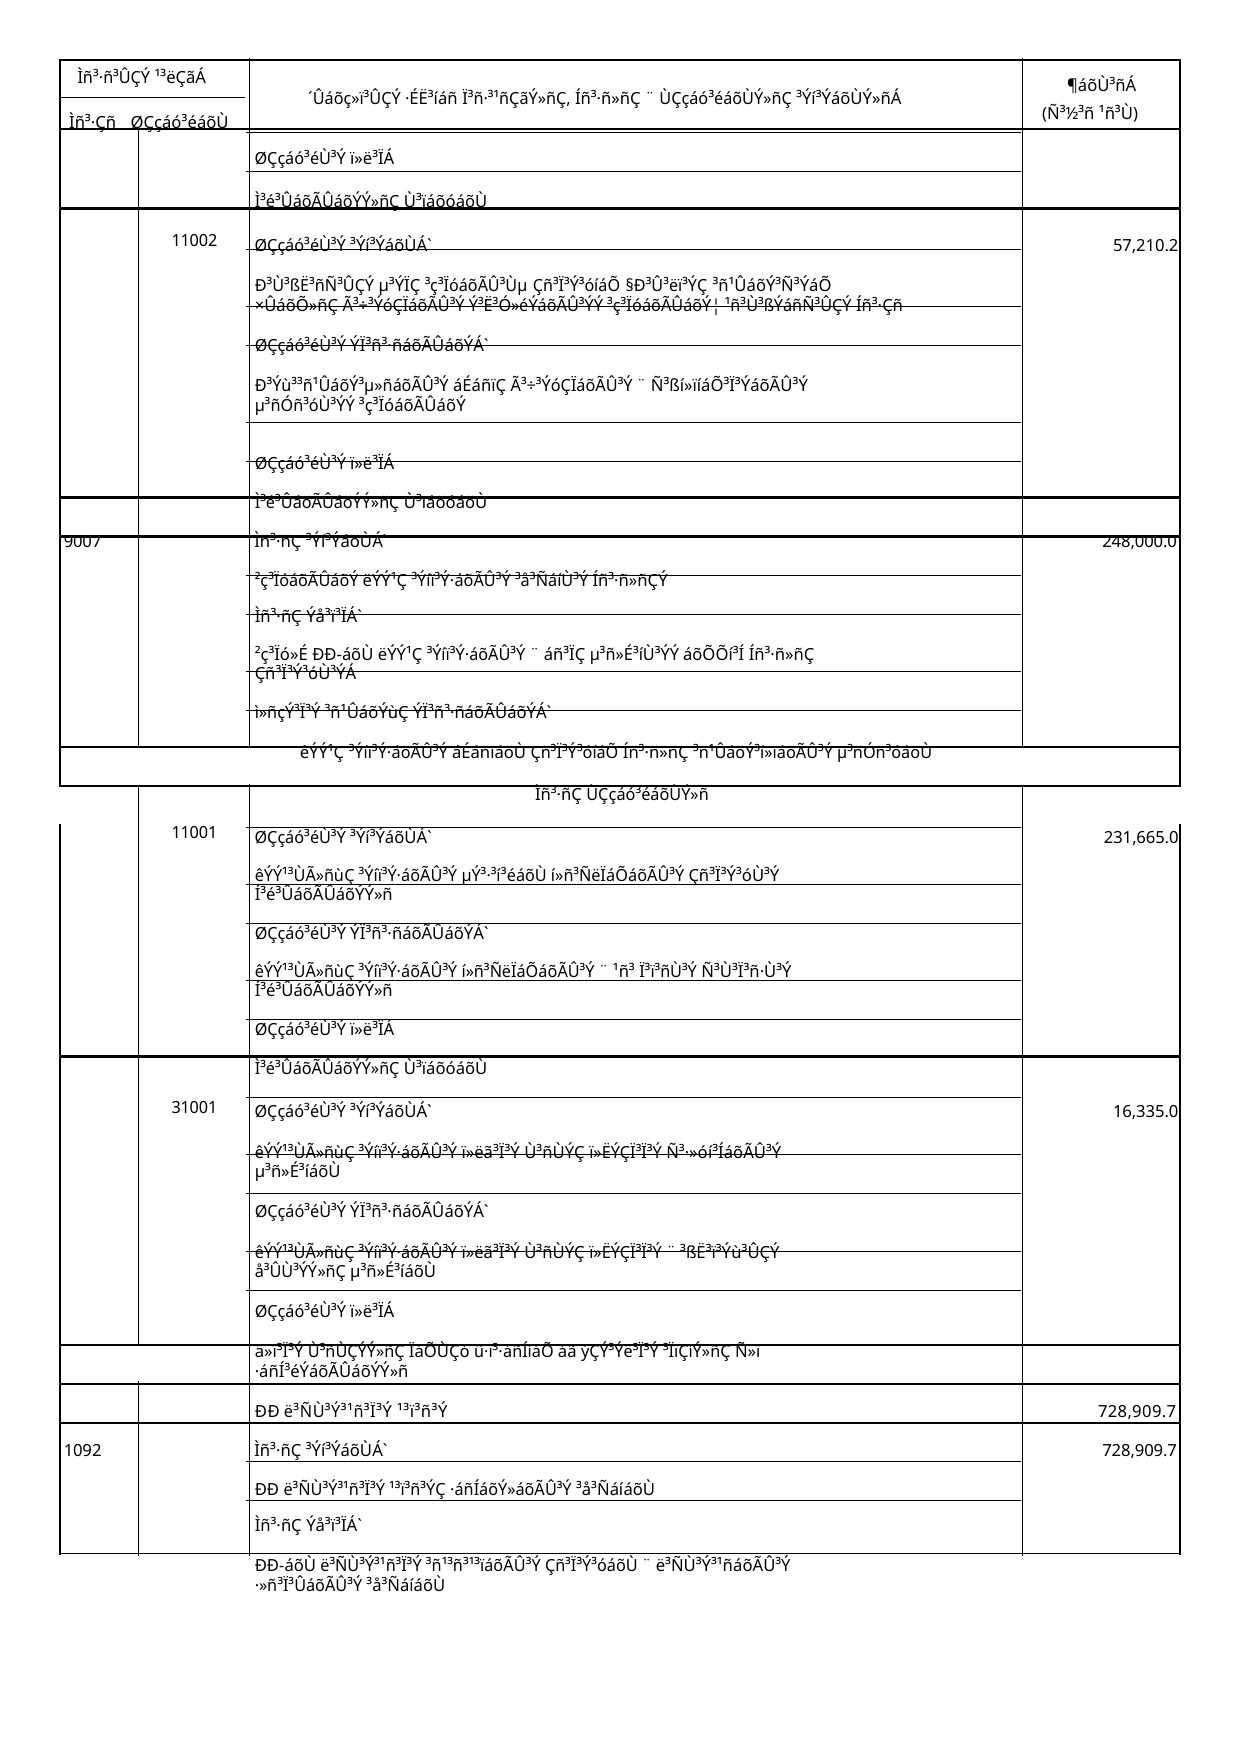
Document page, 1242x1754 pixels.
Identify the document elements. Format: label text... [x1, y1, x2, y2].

text ØÇçáó³éÙ³Ý ï»ë³ÏÁ [254, 1301, 1192, 1320]
text ²ç³ÏóáõÃÛáõÝ ëÝÝ¹Ç ³Ýíï³Ý·áõÃÛ³Ý ³å³ÑáíÙ³Ý Íñ³·ñ»ñÇÝ [254, 570, 1192, 589]
text ØÇçáó³éÙ³Ý ³Ýí³ÝáõÙÁ` [254, 235, 460, 254]
text µ³ñ»É³íáõÙ [254, 1163, 1192, 1181]
text 11001 [52, 822, 217, 841]
text 57,210.2 [1113, 235, 1192, 254]
text ØÇçáó³éÙ³Ý ÝÏ³ñ³·ñáõÃÛáõÝÁ` [254, 335, 1192, 354]
text ×ÛáõÕ»ñÇ Ã³÷³ÝóÇÏáõÃÛ³Ý Ý³Ë³Ó»éÝáõÃÛ³ÝÝ ³ç³ÏóáõÃÛáõÝ¦ ¹ñ³Ù³ßÝáñÑ³ÛÇÝ Íñ³·Çñ [254, 297, 1192, 315]
text Ð³Ù³ßË³ñÑ³ÛÇÝ µ³ÝÏÇ ³ç³ÏóáõÃÛ³Ùµ Çñ³Ï³Ý³óíáÕ §Ð³Û³ëï³ÝÇ ³ñ¹ÛáõÝ³Ñ³ÝáÕ [254, 274, 1192, 297]
text 231,665.0 [1104, 827, 1192, 846]
text ²ç³Ïó»É ÐÐ-áõÙ ëÝÝ¹Ç ³Ýíï³Ý·áõÃÛ³Ý ¨ áñ³ÏÇ µ³ñ»É³íÙ³ÝÝ áõÕÕí³Í Íñ³·ñ»ñÇ Çñ³Ï³Ý³óÙ³ÝÁ [254, 646, 897, 683]
text êÝÝ¹³ÙÃ»ñùÇ ³Ýíï³Ý·áõÃÛ³Ý µÝ³·³í³éáõÙ í»ñ³ÑëÏáÕáõÃÛ³Ý Çñ³Ï³Ý³óÙ³Ý Í³é³ÛáõÃÛáõÝÝ»ñ [254, 867, 881, 904]
text ¶áõÙ³ñÁ (Ñ³½³ñ ¹ñ³Ù) [1042, 74, 1160, 124]
text Ìñ³·ñÇ Ýå³ï³ÏÁ` [254, 1515, 1192, 1534]
text ØÇçáó³éÙ³Ý ³Ýí³ÝáõÙÁ` [254, 1102, 460, 1120]
text Ì³é³ÛáõÃÛáõÝÝ»ñÇ Ù³ïáõóáõÙ [254, 1058, 1192, 1077]
text µ³ñÓñ³óÙ³ÝÝ ³ç³ÏóáõÃÛáõÝ [254, 397, 1192, 415]
text ÐÐ-áõÙ ë³ÑÙ³Ý³¹ñ³Ï³Ý ³ñ¹³ñ³¹³ïáõÃÛ³Ý Çñ³Ï³Ý³óáõÙ ¨ ë³ÑÙ³Ý³¹ñáõÃÛ³Ý [254, 1554, 1192, 1577]
text 11002 [52, 231, 217, 249]
text Ð³Ýù³³ñ¹ÛáõÝ³µ»ñáõÃÛ³Ý áÉáñïÇ Ã³÷³ÝóÇÏáõÃÛ³Ý ¨ Ñ³ßí»ïíáÕ³Ï³ÝáõÃÛ³Ý [254, 374, 1192, 397]
text ØÇçáó³éÙ³Ý ÝÏ³ñ³·ñáõÃÛáõÝÁ` [254, 923, 1192, 942]
text ØÇçáó³éÙ³Ý ³Ýí³ÝáõÙÁ` [254, 827, 460, 846]
text Ì³é³ÛáõÃÛáõÝÝ»ñÇ Ù³ïáõóáõÙ [254, 492, 1192, 511]
text Ìñ³·ñÇ Ýå³ï³ÏÁ` [254, 606, 1192, 625]
text ·áñÍ³éÝáõÃÛáõÝÝ»ñ [254, 1363, 1192, 1381]
text êÝÝ¹³ÙÃ»ñùÇ ³Ýíï³Ý·áõÃÛ³Ý ï»ëã³Ï³Ý Ù³ñÙÝÇ ï»ËÝÇÏ³Ï³Ý Ñ³·»óí³ÍáõÃÛ³Ý [254, 1141, 1192, 1163]
text ØÇçáó³éÙ³Ý ÝÏ³ñ³·ñáõÃÛáõÝÁ` [254, 1202, 1192, 1220]
text ì»ñçÝ³Ï³Ý ³ñ¹ÛáõÝùÇ ÝÏ³ñ³·ñáõÃÛáõÝÁ` [254, 702, 1192, 721]
text ·»ñ³Ï³ÛáõÃÛ³Ý ³å³ÑáíáõÙ [254, 1577, 1192, 1595]
text å³ÛÙ³ÝÝ»ñÇ µ³ñ»É³íáõÙ [254, 1263, 1192, 1281]
text 16,335.0 [1113, 1102, 1192, 1120]
text ÐÐ ë³ÑÙ³Ý³¹ñ³Ï³Ý ¹³ï³ñ³Ý 728,909.7 [254, 1401, 1192, 1420]
text ÐÐ ë³ÑÙ³Ý³¹ñ³Ï³Ý ¹³ï³ñ³ÝÇ ·áñÍáõÝ»áõÃÛ³Ý ³å³ÑáíáõÙ [254, 1479, 1192, 1498]
text êÝÝ¹Ç ³Ýíï³Ý·áõÃÛ³Ý áÉáñïáõÙ Çñ³Ï³Ý³óíáÕ Íñ³·ñ»ñÇ ³ñ¹ÛáõÝ³í»ïáõÃÛ³Ý µ³ñÓñ³óáõÙ [251, 741, 980, 764]
text Ì³é³ÛáõÃÛáõÝÝ»ñÇ Ù³ïáõóáõÙ [254, 192, 1192, 210]
text ØÇçáó³éÙ³Ý ï»ë³ÏÁ [254, 453, 1192, 472]
text ØÇçáó³éÙ³Ý ï»ë³ÏÁ [254, 148, 962, 167]
text ä»ï³Ï³Ý Ù³ñÙÇÝÝ»ñÇ ÏáÕÙÇó û·ï³·áñÍíáÕ áã ýÇÝ³Ýë³Ï³Ý ³ÏïÇíÝ»ñÇ Ñ»ï [254, 1340, 1192, 1363]
text 1092 Ìñ³·ñÇ ³Ýí³ÝáõÙÁ` 728,909.7 [63, 1440, 1192, 1459]
text ØÇçáó³éÙ³Ý ï»ë³ÏÁ [254, 1019, 1192, 1038]
text êÝÝ¹³ÙÃ»ñùÇ ³Ýíï³Ý·áõÃÛ³Ý ï»ëã³Ï³Ý Ù³ñÙÝÇ ï»ËÝÇÏ³Ï³Ý ¨ ³ßË³ï³Ýù³ÛÇÝ [254, 1241, 1192, 1263]
text 31001 [52, 1097, 217, 1116]
text Ìñ³·ñÇ ÙÇçáó³éáõÙÝ»ñ [523, 783, 720, 802]
text ´Ûáõç»ï³ÛÇÝ ·ÉË³íáñ Ï³ñ·³¹ñÇãÝ»ñÇ, Íñ³·ñ»ñÇ ¨ ÙÇçáó³éáõÙÝ»ñÇ ³Ýí³ÝáõÙÝ»ñÁ [308, 87, 966, 109]
text 9007 Ìñ³·ñÇ ³Ýí³ÝáõÙÁ` 248,000.0 [63, 531, 1192, 550]
text êÝÝ¹³ÙÃ»ñùÇ ³Ýíï³Ý·áõÃÛ³Ý í»ñ³ÑëÏáÕáõÃÛ³Ý ¨ ¹ñ³ Ï³ï³ñÙ³Ý Ñ³Ù³Ï³ñ·Ù³Ý Í³é³ÛáõÃÛáõÝÝ»ñ [254, 963, 911, 1000]
text Ìñ³·ñ³ÛÇÝ ¹³ëÇãÁ Ìñ³·Çñ ØÇçáó³éáõÙ [69, 66, 248, 133]
